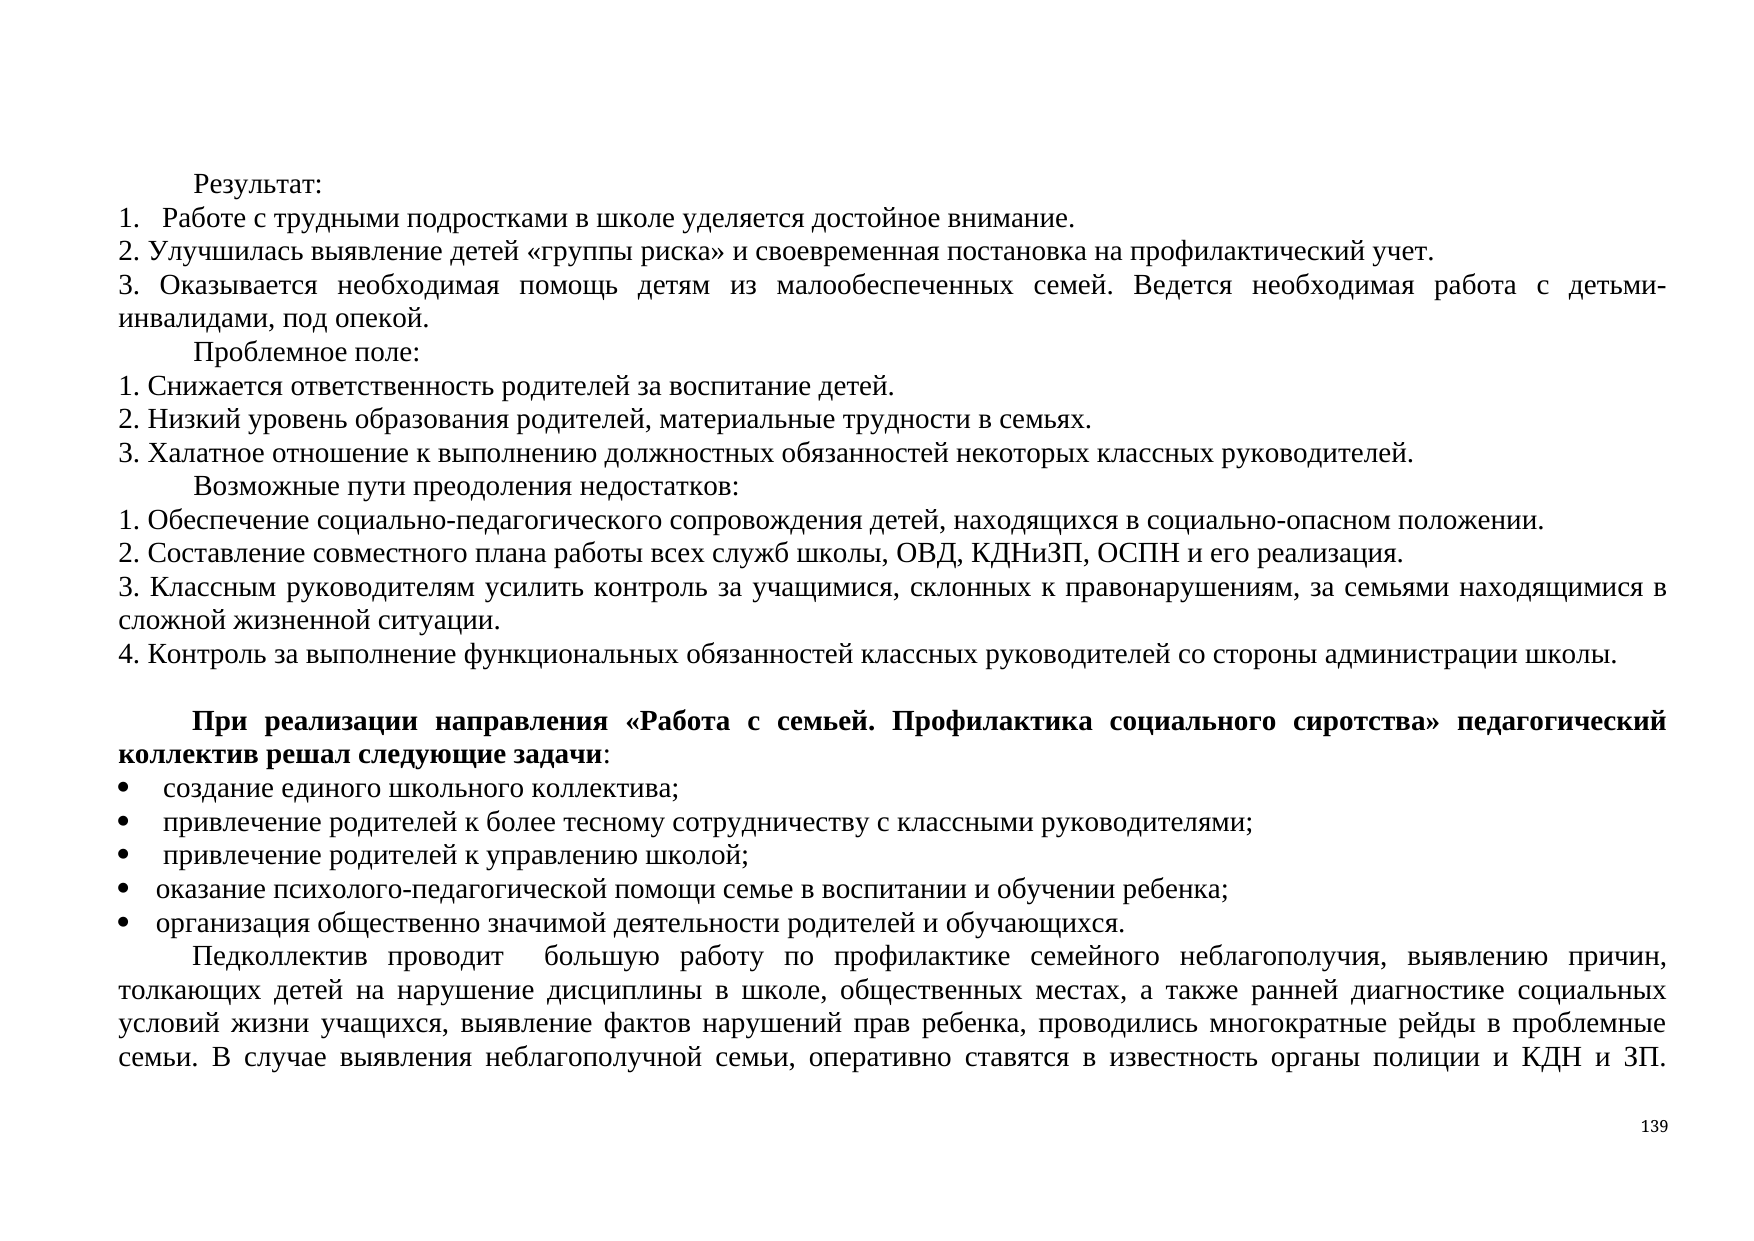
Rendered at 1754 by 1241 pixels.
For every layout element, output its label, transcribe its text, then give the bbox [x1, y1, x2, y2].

text 2. Составление совместного плана работы всех служб школы, ОВД, КДНиЗП, ОСПН и его реализация. [118, 535, 1668, 569]
text 2. Низкий уровень образования родителей, материальные трудности в семьях. [118, 401, 1668, 435]
text Возможные пути преодоления недостатков: [118, 468, 1668, 502]
list создание единого школьного коллектива; [118, 770, 1668, 804]
text 2. Улучшилась выявление детей «группы риска» и своевременная постановка на профилактический учет. [118, 233, 1668, 267]
text 3. Халатное отношение к выполнению должностных обязанностей некоторых классных руководителей. [118, 435, 1668, 468]
text 1. Работе с трудными подростками в школе уделяется достойное внимание. [118, 200, 1668, 233]
text 4. Контроль за выполнение функциональных обязанностей классных руководителей со стороны администрации школы. [118, 636, 1668, 669]
text Результат: [118, 166, 1668, 200]
list оказание психолого-педагогической помощи семье в воспитании и обучении ребенка; [118, 871, 1668, 905]
list привлечение родителей к более тесному сотрудничеству с классными руководителями; [118, 804, 1668, 837]
text 1. Обеспечение социально-педагогического сопровождения детей, находящихся в социально-опасном положении. [118, 502, 1668, 535]
list привлечение родителей к управлению школой; [118, 837, 1668, 871]
text 3. Оказывается необходимая помощь детям из малообеспеченных семей. Ведется необходимая работа с детьми-инвалидами, под опекой. [118, 267, 1668, 334]
text Проблемное поле: [118, 334, 1668, 368]
text При реализации направления «Работа с семьей. Профилактика социального сиротства» педагогический коллектив решал следующие задачи: [118, 703, 1668, 770]
list организация общественно значимой деятельности родителей и обучающихся. [118, 905, 1668, 938]
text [118, 938, 1668, 1073]
text 1. Снижается ответственность родителей за воспитание детей. [118, 368, 1668, 401]
text 3. Классным руководителям усилить контроль за учащимися, склонных к правонарушениям, за семьями находящимися в сложной жизненной ситуации. [118, 569, 1668, 636]
